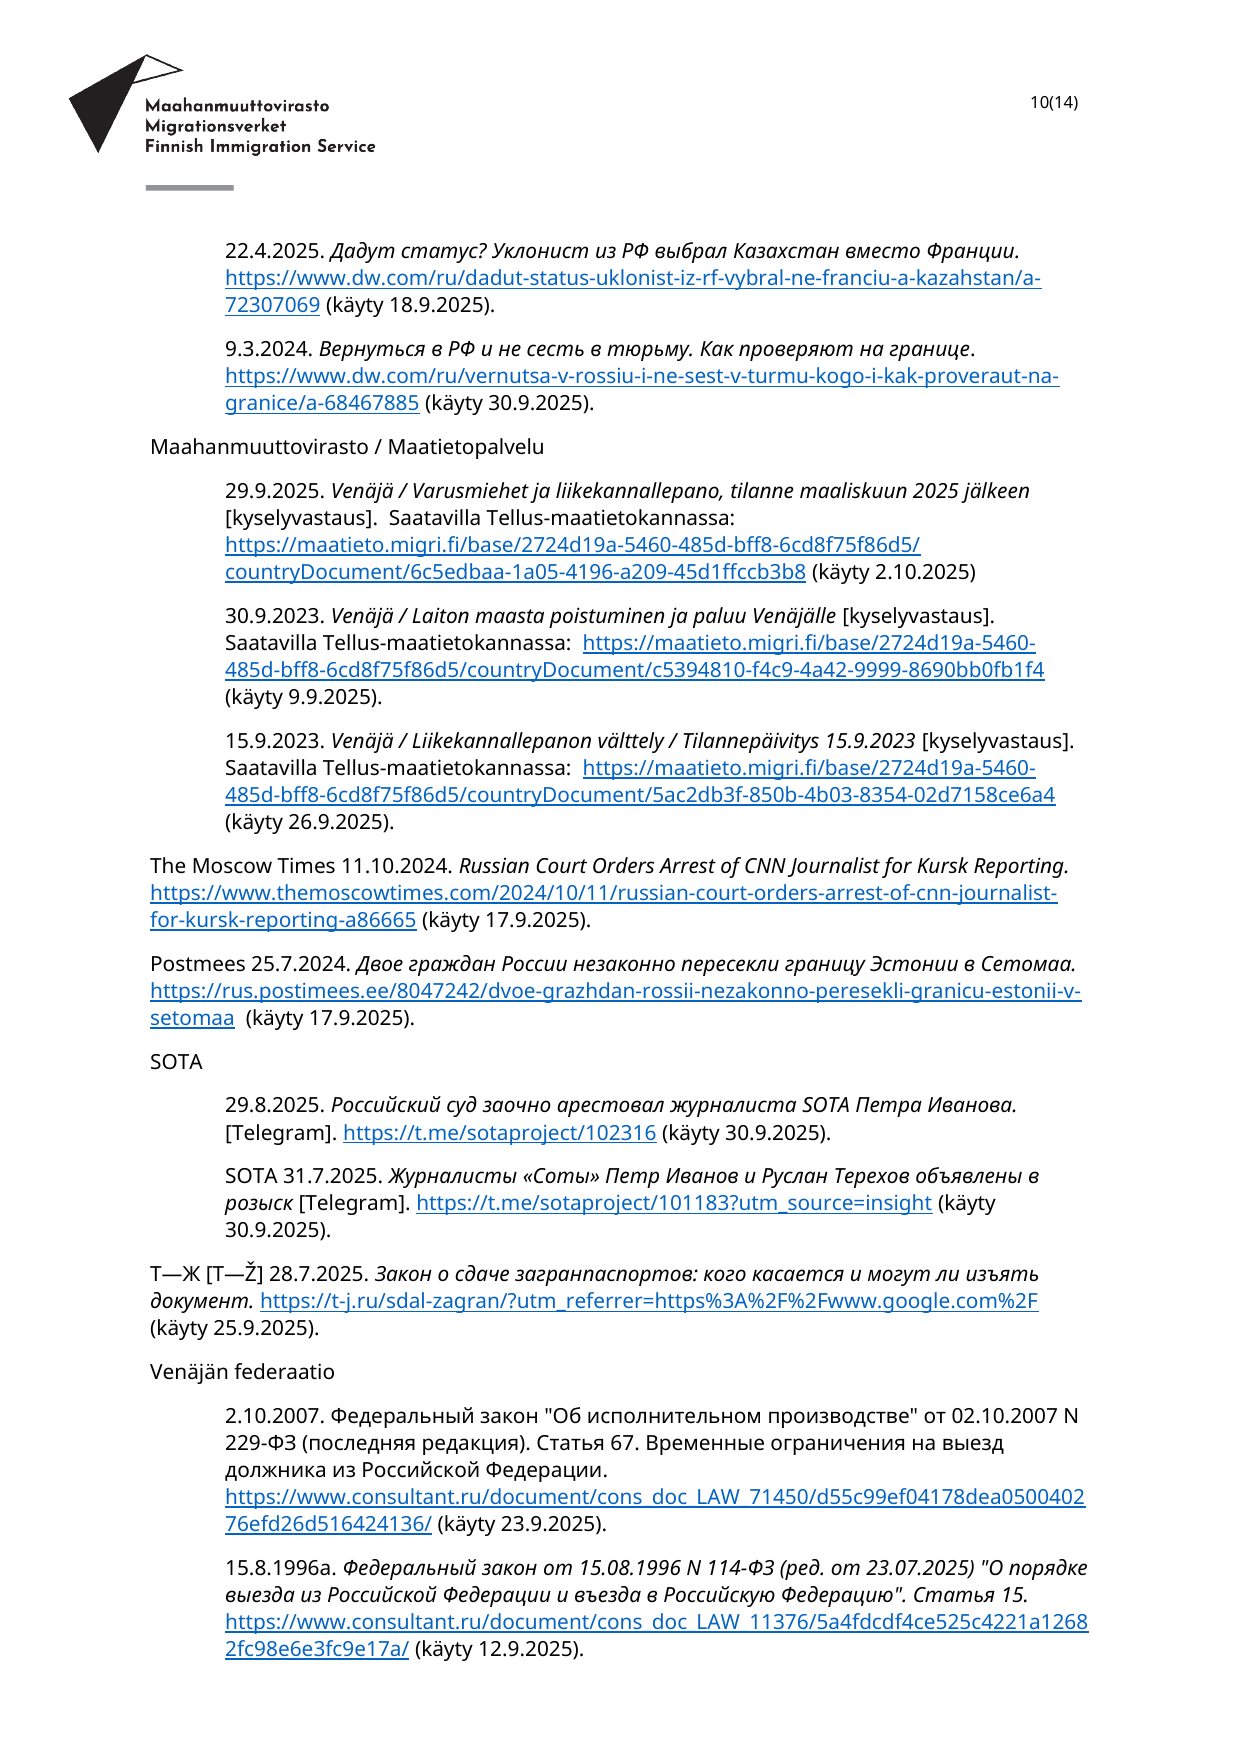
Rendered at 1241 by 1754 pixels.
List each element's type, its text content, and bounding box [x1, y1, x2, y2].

text 30.9.2023. Venäjä / Laiton maasta poistuminen ja paluu Venäjälle [kyselyvastaus]. Saatavilla Tellus-maatietokannassa: https://maatieto.migri.fi/base/2724d19a-5460-485d-bff8-6cd8f75f86d5/countryDocument/c5394810-f4c9-4a42-9999-8690bb0fb1f4 (käyty 9.9.2025). [225, 602, 1090, 710]
picture [68, 54, 376, 191]
text SOTA [150, 1047, 1090, 1074]
text 29.8.2025. Российский суд заочно арестовал журналиста SOTA Петра Иванова. [Telegram]. https://t.me/sotaproject/102316 (käyty 30.9.2025). [225, 1091, 1090, 1145]
text Maahanmuuttovirasto / Maatietopalvelu [150, 433, 1090, 460]
text SOTA 31.7.2025. Журналисты «Соты» Петр Иванов и Руслан Терехов объявлены в розыск [Telegram]. https://t.me/sotaproject/101183?utm_source=insight (käyty 30.9.2025). [225, 1162, 1090, 1243]
text 9.3.2024. Вернуться в РФ и не сесть в тюрьму. Как проверяют на границе. https://www.dw.com/ru/vernutsa-v-rossiu-i-ne-sest-v-turmu-kogo-i-kak-proveraut-na-granice/a-68467885 (käyty 30.9.2025). [225, 335, 1090, 416]
text 29.9.2025. Venäjä / Varusmiehet ja liikekannallepano, tilanne maaliskuun 2025 jälkeen [kyselyvastaus]. Saatavilla Tellus-maatietokannassa: https://maatieto.migri.fi/base/2724d19a-5460-485d-bff8-6cd8f75f86d5/countryDocument/6c5edbaa-1a05-4196-a209-45d1ffccb3b8 (käyty 2.10.2025) [225, 477, 1090, 585]
text Venäjän federaatio [150, 1358, 1090, 1385]
text The Moscow Times 11.10.2024. Russian Court Orders Arrest of CNN Journalist for Kursk Reporting. https://www.themoscowtimes.com/2024/10/11/russian-court-orders-arrest-of-cnn-journalist-for-kursk-reporting-a86665 (käyty 17.9.2025). [150, 852, 1090, 933]
text 15.8.1996a. Федеральный закон от 15.08.1996 N 114-ФЗ (ред. от 23.07.2025) "О порядке выезда из Российской Федерации и въезда в Российскую Федерацию". Статья 15. https://www.consultant.ru/document/cons_doc_LAW_11376/5a4fdcdf4ce525c4221a12682fc98e6e3fc9e17a/ (käyty 12.9.2025). [225, 1554, 1090, 1662]
text 22.4.2025. Дадут статус? Уклонист из РФ выбрал Казахстан вместо Франции. https://www.dw.com/ru/dadut-status-uklonist-iz-rf-vybral-ne-franciu-a-kazahstan/a-72307069 (käyty 18.9.2025). [225, 237, 1090, 318]
text Postmees 25.7.2024. Двое граждан России незаконно пересекли границу Эстонии в Сетомаа. https://rus.postimees.ee/8047242/dvoe-grazhdan-rossii-nezakonno-peresekli-granicu-estonii-v-setomaa (käyty 17.9.2025). [150, 949, 1090, 1031]
text 15.9.2023. Venäjä / Liikekannallepanon välttely / Tilannepäivitys 15.9.2023 [kyselyvastaus]. Saatavilla Tellus-maatietokannassa: https://maatieto.migri.fi/base/2724d19a-5460-485d-bff8-6cd8f75f86d5/countryDocument/5ac2db3f-850b-4b03-8354-02d7158ce6a4 (käyty 26.9.2025). [225, 727, 1090, 835]
text 2.10.2007. Федеральный закон "Об исполнительном производстве" от 02.10.2007 N 229-ФЗ (последняя редакция). Статья 67. Временные ограничения на выезд должника из Российской Федерации. https://www.consultant.ru/document/cons_doc_LAW_71450/d55c99ef04178dea050040276efd26d516424136/ (käyty 23.9.2025). [225, 1402, 1090, 1537]
text Т—Ж [T—Ž] 28.7.2025. Закон о сдаче загран­пас­портов: кого касается и могут ли ​изъять документ. https://t-j.ru/sdal-zagran/?utm_referrer=https%3A%2F%2Fwww.google.com%2F (käyty 25.9.2025). [150, 1260, 1090, 1341]
